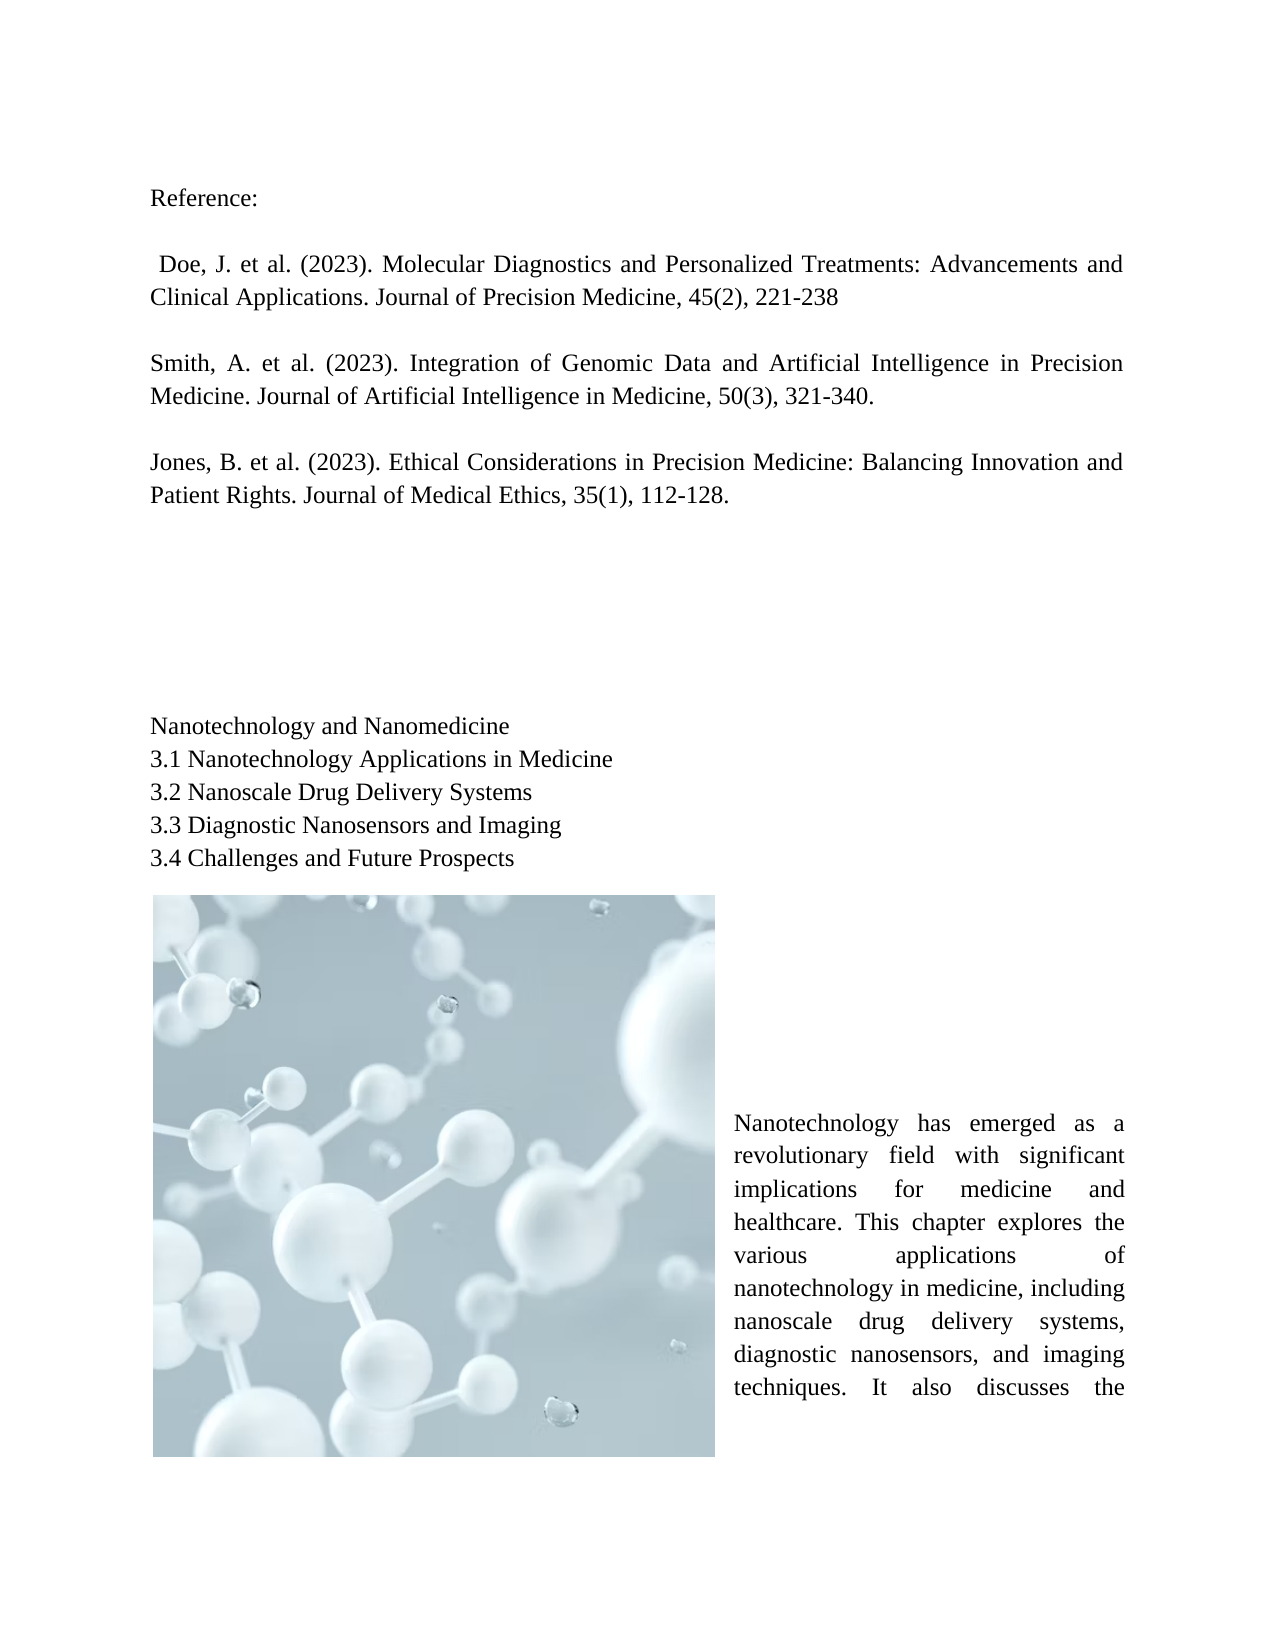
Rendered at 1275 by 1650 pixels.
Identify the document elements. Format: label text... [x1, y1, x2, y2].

text Jones, B. et al. (2023). Ethical Considerations in Precision Medicine: Balancing Innovation and Patient Rights. Journal of Medical Ethics, 35(1), 112-128. [150, 447, 1125, 509]
text 3.4 Challenges and Future Prospects [150, 843, 1125, 872]
text 3.1 Nanotechnology Applications in Medicine [150, 744, 1125, 773]
text Reference: [150, 183, 1125, 212]
text 3.3 Diagnostic Nanosensors and Imaging [150, 810, 1125, 839]
text Doe, J. et al. (2023). Molecular Diagnostics and Personalized Treatments: Advancements and Clinical Applications. Journal of Precision Medicine, 45(2), 221-238 [150, 249, 1125, 311]
text Smith, A. et al. (2023). Integration of Genomic Data and Artificial Intelligence in Precision Medicine. Journal of Artificial Intelligence in Medicine, 50(3), 321-340. [150, 348, 1125, 410]
text 3.2 Nanoscale Drug Delivery Systems [150, 777, 1125, 806]
picture [153, 895, 715, 1457]
text Nanotechnology and Nanomedicine [150, 711, 1125, 740]
